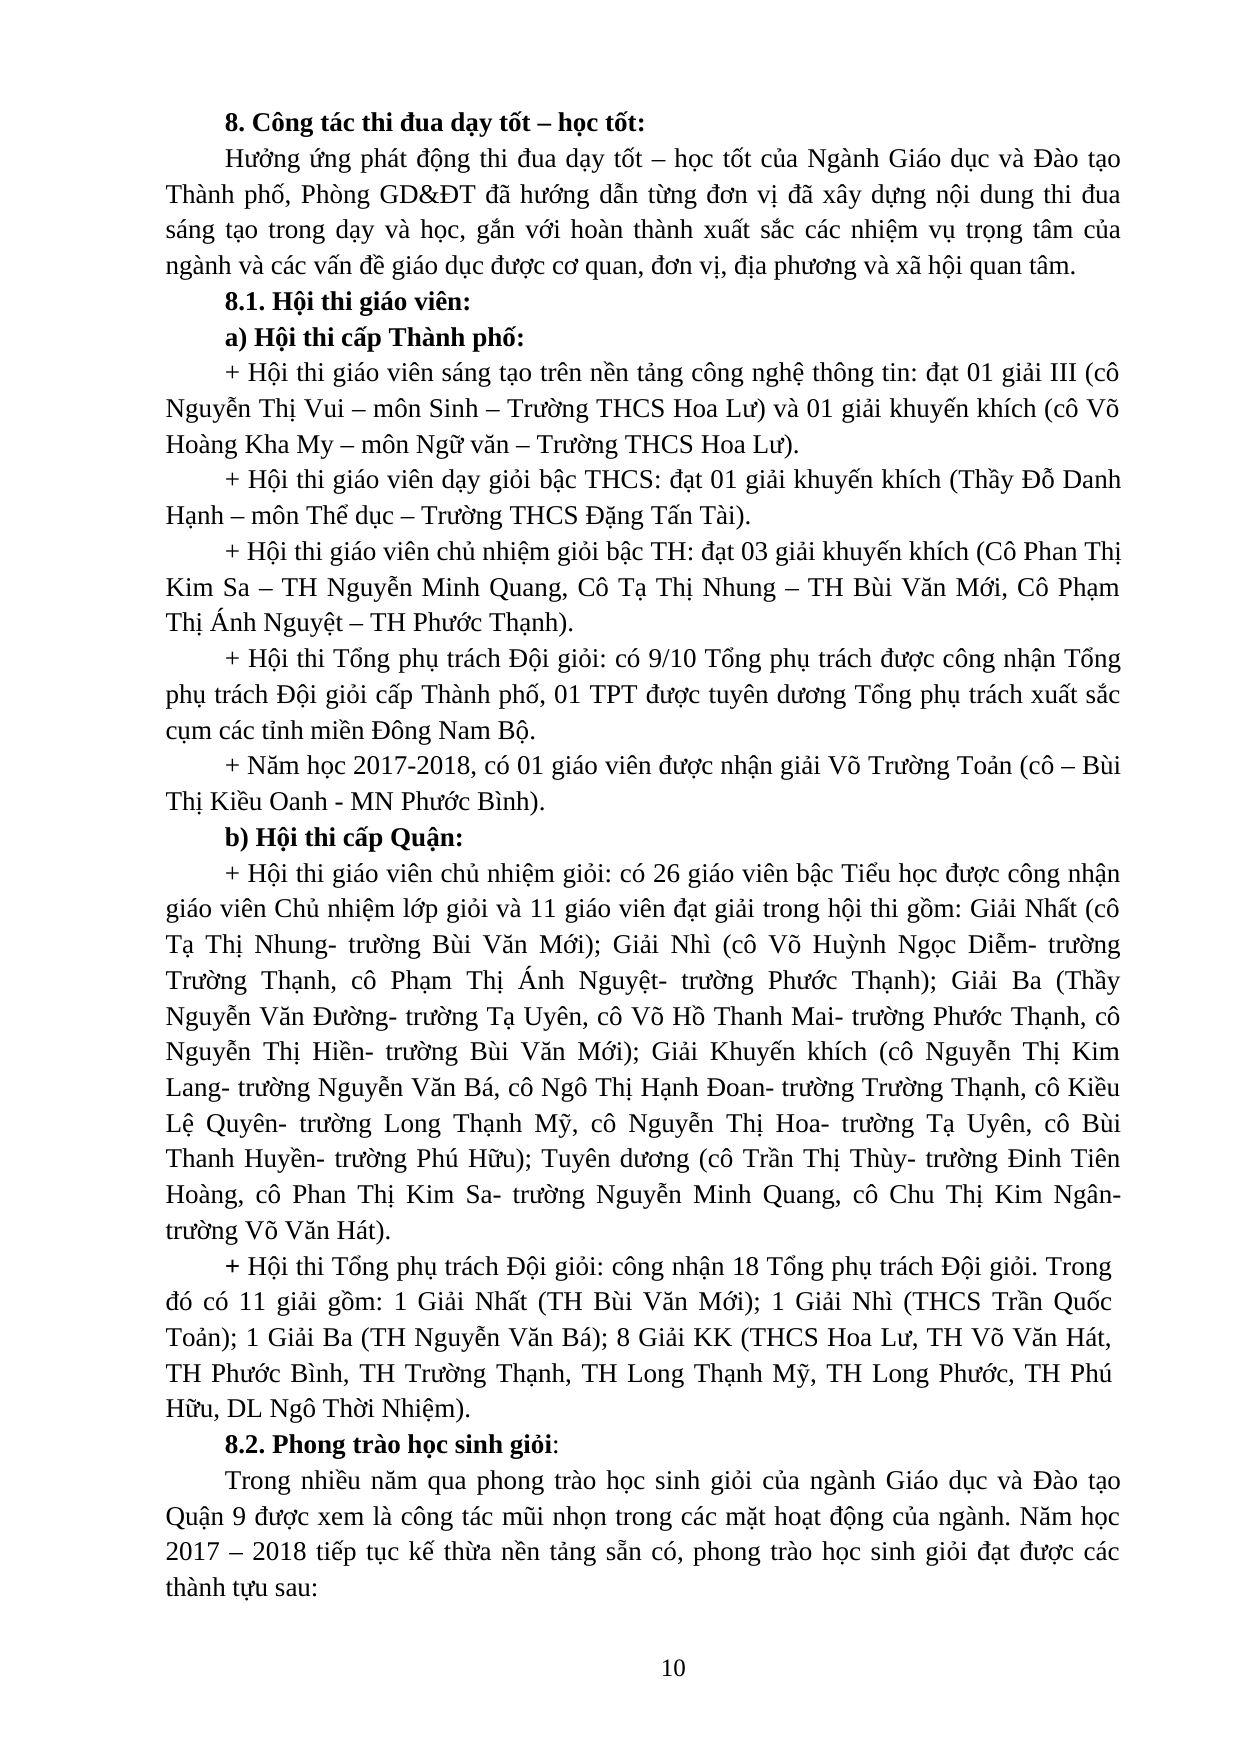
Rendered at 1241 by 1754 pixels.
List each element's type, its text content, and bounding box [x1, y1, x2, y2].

text + Hội thi Tổng phụ trách Đội giỏi: công nhận 18 Tổng phụ trách Đội giỏi. Trong đó có 11 giải gồm: 1 Giải Nhất (TH Bùi Văn Mới); 1 Giải Nhì (THCS Trần Quốc Toản); 1 Giải Ba (TH Nguyễn Văn Bá); 8 Giải KK (THCS Hoa Lư, TH Võ Văn Hát, TH Phước Bình, TH Trường Thạnh, TH Long Thạnh Mỹ, TH Long Phước, TH Phú Hữu, DL Ngô Thời Nhiệm). [165, 1250, 1114, 1424]
text a) Hội thi cấp Thành phố: [165, 321, 1122, 352]
text Hưởng ứng phát động thi đua dạy tốt – học tốt của Ngành Giáo dục và Đào tạo Thành phố, Phòng GD&ĐT đã hướng dẫn từng đơn vị đã xây dựng nội dung thi đua sáng tạo trong dạy và học, gắn với hoàn thành xuất sắc các nhiệm vụ trọng tâm của ngành và các vấn đề giáo dục được cơ quan, đơn vị, địa phương và xã hội quan tâm. [165, 142, 1122, 280]
text 8. Công tác thi đua dạy tốt – học tốt: [165, 106, 1122, 137]
text Trong nhiều năm qua phong trào học sinh giỏi của ngành Giáo dục và Đào tạo Quận 9 được xem là công tác mũi nhọn trong các mặt hoạt động của ngành. Năm học 2017 – 2018 tiếp tục kế thừa nền tảng sẵn có, phong trào học sinh giỏi đạt được các thành tựu sau: [165, 1464, 1122, 1602]
text 8.2. Phong trào học sinh giỏi: [165, 1428, 1122, 1459]
text 8.1. Hội thi giáo viên: [165, 285, 1122, 316]
text + Hội thi giáo viên chủ nhiệm giỏi: có 26 giáo viên bậc Tiểu học được công nhận giáo viên Chủ nhiệm lớp giỏi và 11 giáo viên đạt giải trong hội thi gồm: Giải Nhất (cô Tạ Thị Nhung- trường Bùi Văn Mới); Giải Nhì (cô Võ Huỳnh Ngọc Diễm- trường Trường Thạnh, cô Phạm Thị Ánh Nguyệt- trường Phước Thạnh); Giải Ba (Thầy Nguyễn Văn Đường- trường Tạ Uyên, cô Võ Hồ Thanh Mai- trường Phước Thạnh, cô Nguyễn Thị Hiền- trường Bùi Văn Mới); Giải Khuyến khích (cô Nguyễn Thị Kim Lang- trường Nguyễn Văn Bá, cô Ngô Thị Hạnh Đoan- trường Trường Thạnh, cô Kiều Lệ Quyên- trường Long Thạnh Mỹ, cô Nguyễn Thị Hoa- trường Tạ Uyên, cô Bùi Thanh Huyền- trường Phú Hữu); Tuyên dương (cô Trần Thị Thùy- trường Đinh Tiên Hoàng, cô Phan Thị Kim Sa- trường Nguyễn Minh Quang, cô Chu Thị Kim Ngân- trường Võ Văn Hát). [165, 857, 1122, 1245]
text + Hội thi Tổng phụ trách Đội giỏi: có 9/10 Tổng phụ trách được công nhận Tổng phụ trách Đội giỏi cấp Thành phố, 01 TPT được tuyên dương Tổng phụ trách xuất sắc cụm các tỉnh miền Đông Nam Bộ. [165, 642, 1122, 745]
text + Năm học 2017-2018, có 01 giáo viên được nhận giải Võ Trường Toản (cô – Bùi Thị Kiều Oanh - MN Phước Bình). [165, 749, 1122, 816]
text + Hội thi giáo viên dạy giỏi bậc THCS: đạt 01 giải khuyến khích (Thầy Đỗ Danh Hạnh – môn Thể dục – Trường THCS Đặng Tấn Tài). [165, 464, 1122, 531]
text + Hội thi giáo viên chủ nhiệm giỏi bậc TH: đạt 03 giải khuyến khích (Cô Phan Thị Kim Sa – TH Nguyễn Minh Quang, Cô Tạ Thị Nhung – TH Bùi Văn Mới, Cô Phạm Thị Ánh Nguyệt – TH Phước Thạnh). [165, 535, 1122, 638]
text b) Hội thi cấp Quận: [165, 821, 1122, 852]
text + Hội thi giáo viên sáng tạo trên nền tảng công nghệ thông tin: đạt 01 giải III (cô Nguyễn Thị Vui – môn Sinh – Trường THCS Hoa Lư) và 01 giải khuyến khích (cô Võ Hoàng Kha My – môn Ngữ văn – Trường THCS Hoa Lư). [165, 356, 1122, 459]
